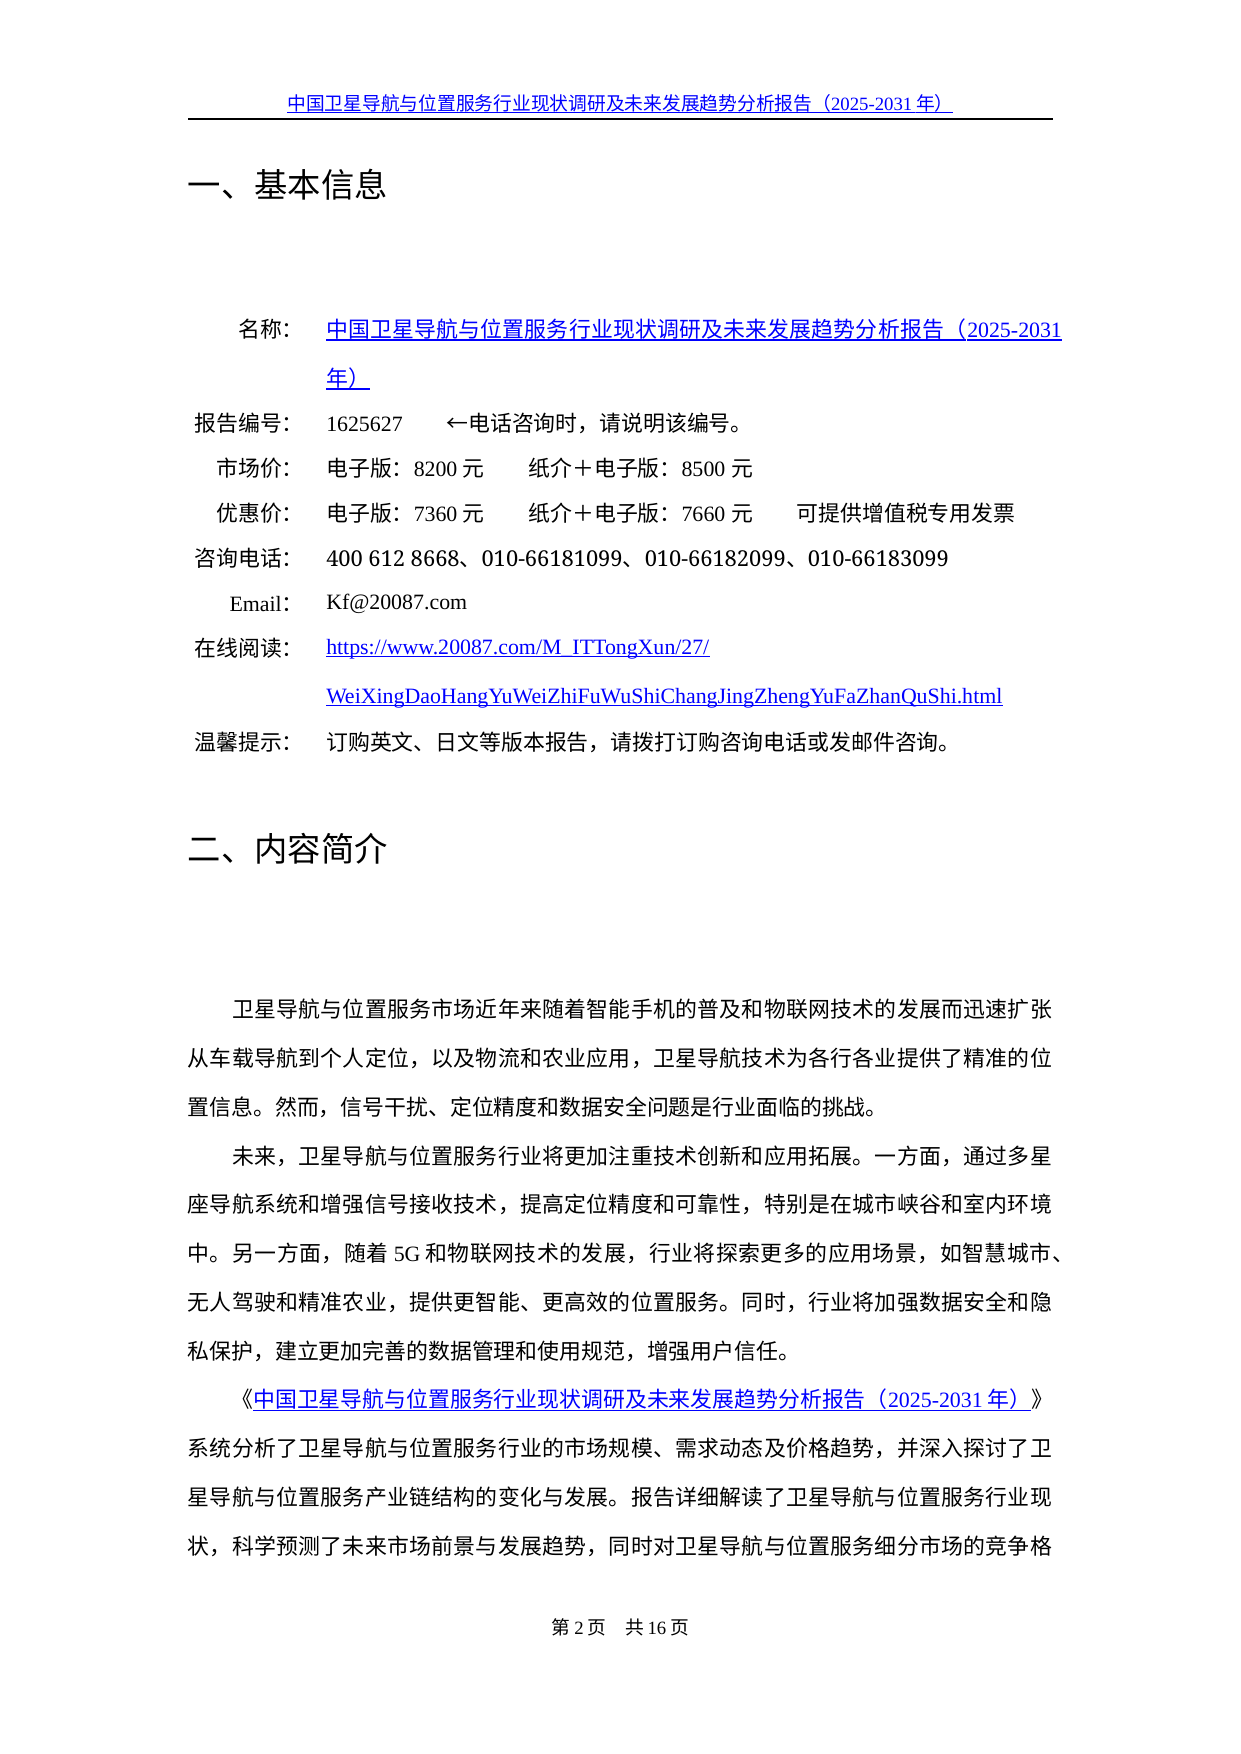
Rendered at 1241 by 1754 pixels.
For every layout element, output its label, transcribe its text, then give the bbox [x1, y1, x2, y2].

table_cell 市场价： [167, 450, 315, 495]
table_cell 电子版：7360 元 纸介＋电子版：7660 元 可提供增值税专用发票 [315, 495, 1073, 540]
table_cell 优惠价： [167, 495, 315, 540]
title 二、内容简介 [187, 814, 1053, 879]
table_cell 温馨提示： [167, 724, 315, 769]
table_cell 咨询电话： [167, 540, 315, 585]
table_header 名称： [167, 312, 315, 405]
table_cell Kf@20087.com [315, 585, 1073, 630]
table_cell 400 612 8668、010-66181099、010-66182099、010-66183099 [315, 540, 1073, 585]
table_cell 报告编号： [167, 405, 315, 450]
table_cell 订购英文、日文等版本报告，请拨打订购咨询电话或发邮件咨询。 [315, 724, 1073, 769]
table_cell 电子版：8200 元 纸介＋电子版：8500 元 [315, 450, 1073, 495]
table_cell 在线阅读： [167, 630, 315, 724]
table_header 中国卫星导航与位置服务行业现状调研及未来发展趋势分析报告（2025-2031年） [315, 312, 1073, 405]
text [187, 992, 1053, 1561]
table_cell Email： [167, 585, 315, 630]
title 一、基本信息 [187, 150, 1053, 215]
table_cell 1625627 ←电话咨询时，请说明该编号。 [315, 405, 1073, 450]
table_cell [315, 630, 1073, 724]
